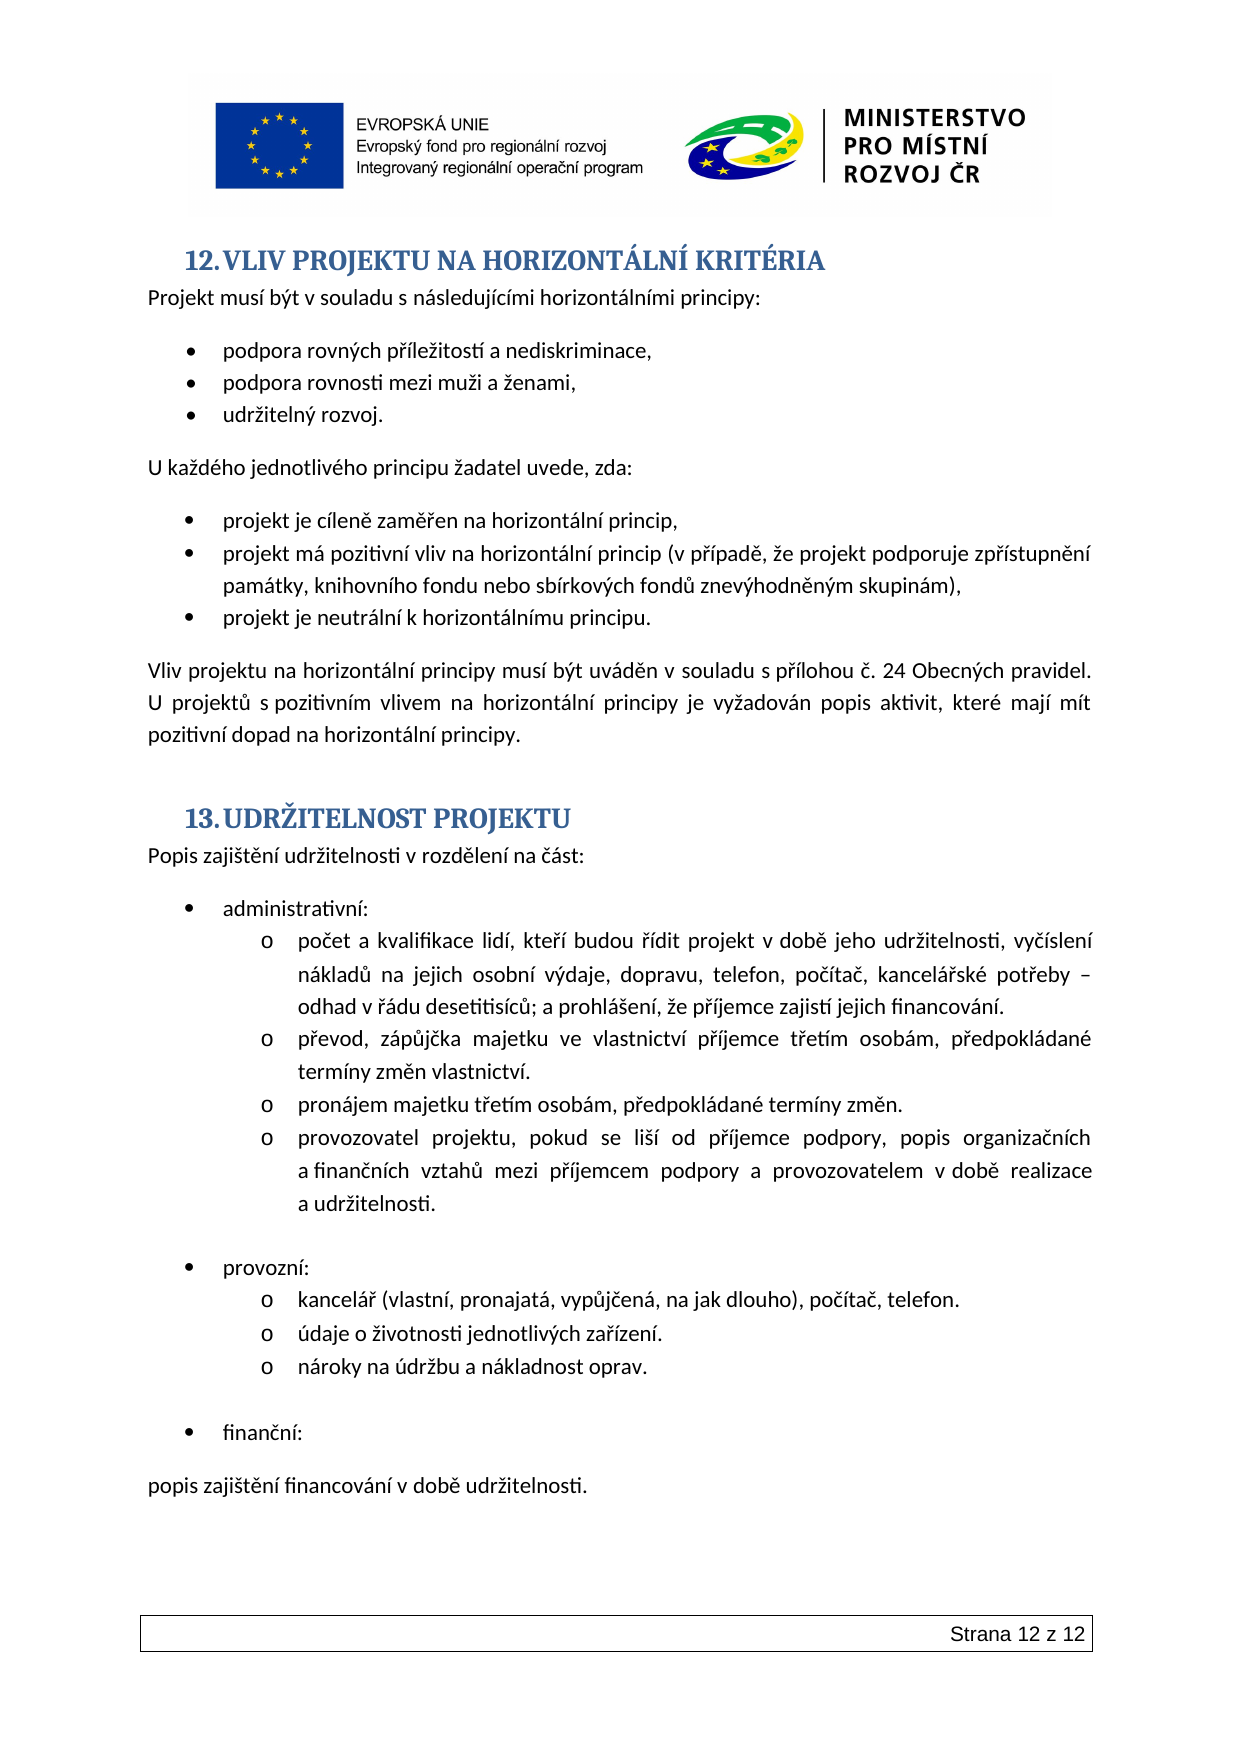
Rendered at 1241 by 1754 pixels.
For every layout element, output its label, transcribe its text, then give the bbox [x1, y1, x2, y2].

text Projekt musí být v souladu s následujícími horizontálními principy: [148, 283, 1093, 311]
subtitle udržitelnost projektu [185, 803, 1093, 836]
list finanční: [185, 1418, 1093, 1446]
list provozní: [185, 1253, 1093, 1281]
list projekt má pozitivní vliv na horizontální princip (v případě, že projekt podporuje zpřístupnění památky, knihovního fondu nebo sbírkových fondů znevýhodněným skupinám), [185, 539, 1093, 599]
list převod, zápůjčka majetku ve vlastnictví příjemce třetím osobám, předpokládané termíny změn vlastnictví. [260, 1024, 1093, 1086]
list počet a kvalifikace lidí, kteří budou řídit projekt v době jeho udržitelnosti, vyčíslení nákladů na jejich osobní výdaje, dopravu, telefon, počítač, kancelářské potřeby – odhad v řádu desetitisíců; a prohlášení, že příjemce zajistí jejich financování. [260, 926, 1093, 1020]
text U každého jednotlivého principu žadatel uvede, zda: [148, 453, 1093, 482]
list podpora rovných příležitostí a nediskriminace, [185, 336, 1093, 364]
list nároky na údržbu a nákladnost oprav. [260, 1352, 1093, 1382]
list provozovatel projektu, pokud se liší od příjemce podpory, popis organizačních a finančních vztahů mezi příjemcem podpory a provozovatelem v době realizace a udržitelnosti. [260, 1123, 1093, 1217]
subtitle Vliv projektu na horizontální kritéria [185, 244, 1093, 278]
list kancelář (vlastní, pronajatá, vypůjčená, na jak dlouho), počítač, telefon. [260, 1285, 1093, 1314]
picture [187, 73, 1053, 217]
list projekt je neutrální k horizontálnímu principu. [185, 603, 1093, 631]
text Popis zajištění udržitelnosti v rozdělení na část: [148, 841, 1093, 869]
list pronájem majetku třetím osobám, předpokládané termíny změn. [260, 1090, 1093, 1119]
list údaje o životnosti jednotlivých zařízení. [260, 1319, 1093, 1348]
list projekt je cíleně zaměřen na horizontální princip, [185, 507, 1093, 534]
list podpora rovnosti mezi muži a ženami, [185, 368, 1093, 396]
text popis zajištění financování v době udržitelnosti. [148, 1471, 1093, 1499]
list administrativní: [185, 894, 1093, 922]
list udržitelný rozvoj. [185, 401, 1093, 428]
text Vliv projektu na horizontální principy musí být uváděn v souladu s přílohou č. 24 Obecných pravidel. U projektů s pozitivním vlivem na horizontální principy je vyžadován popis aktivit, které mají mít pozitivní dopad na horizontální principy. [148, 656, 1093, 748]
